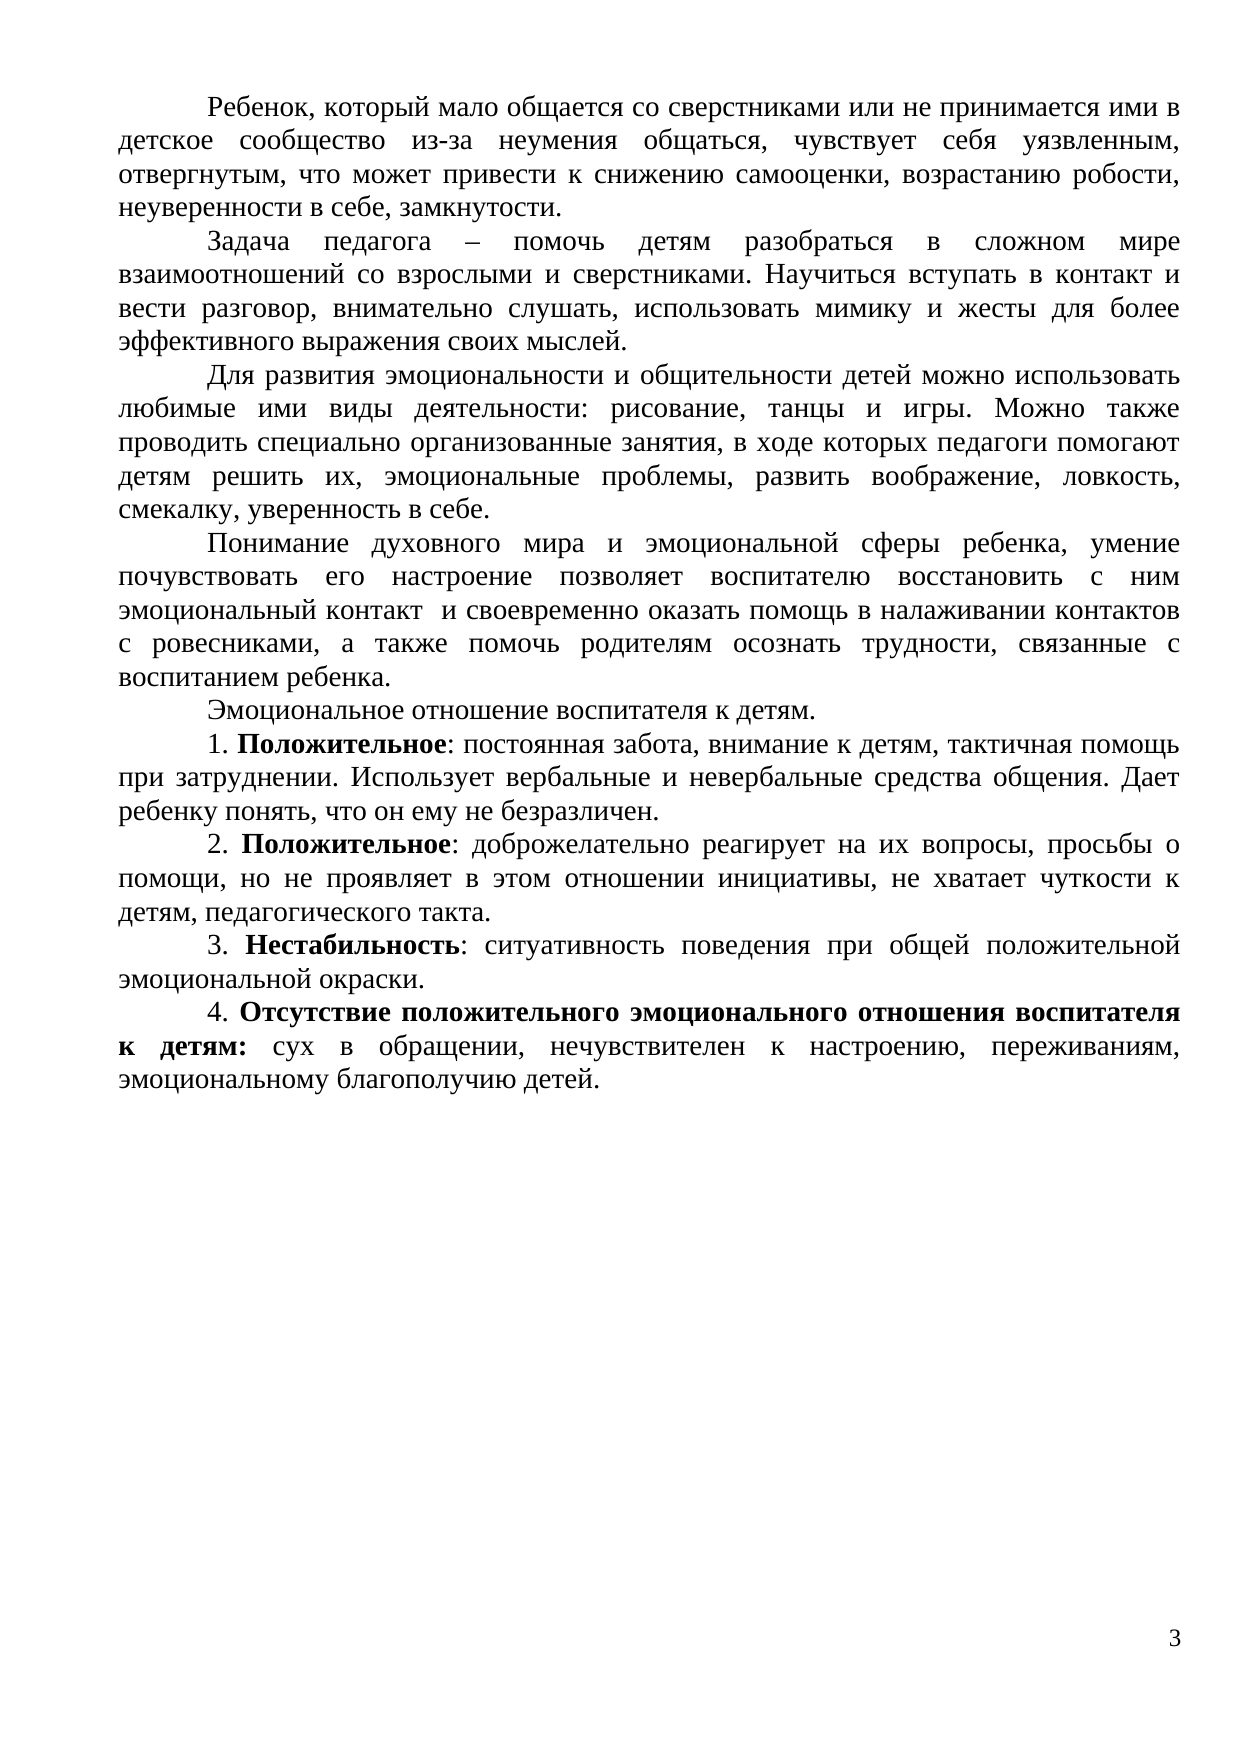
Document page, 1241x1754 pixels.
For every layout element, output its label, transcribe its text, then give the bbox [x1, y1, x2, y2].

text Эмоциональное отношение воспитателя к детям. [118, 692, 1181, 726]
text 1. Положительное: постоянная забота, внимание к детям, тактичная помощь при затруднении. Использует вербальные и невербальные средства общения. Дает ребенку понять, что он ему не безразличен. [118, 726, 1181, 827]
text 2. Положительное: доброжелательно реагирует на их вопросы, просьбы о помощи, но не проявляет в этом отношении инициативы, не хватает чуткости к детям, педагогического такта. [118, 827, 1181, 927]
text 4. Отсутствие положительного эмоционального отношения воспитателя к детям: сух в обращении, нечувствителен к настроению, переживаниям, эмоциональному благополучию детей. [118, 994, 1181, 1095]
text Ребенок, который мало общается со сверстниками или не принимается ими в детское сообщество из-за неумения общаться, чувствует себя уязвленным, отвергнутым, что может привести к снижению самооценки, возрастанию робости, неуверенности в себе, замкнутости. [118, 89, 1181, 223]
text Задача педагога – помочь детям разобраться в сложном мире взаимоотношений со взрослыми и сверстниками. Научиться вступать в контакт и вести разговор, внимательно слушать, использовать мимику и жесты для более эффективного выражения своих мыслей. [118, 223, 1181, 357]
text Понимание духовного мира и эмоциональной сферы ребенка, умение почувствовать его настроение позволяет воспитателю восстановить с ним эмоциональный контакт и своевременно оказать помощь в налаживании контактов с ровесниками, а также помочь родителям осознать трудности, связанные с воспитанием ребенка. [118, 525, 1181, 692]
text 3. Нестабильность: ситуативность поведения при общей положительной эмоциональной окраски. [118, 927, 1181, 994]
text Для развития эмоциональности и общительности детей можно использовать любимые ими виды деятельности: рисование, танцы и игры. Можно также проводить специально организованные занятия, в ходе которых педагоги помогают детям решить их, эмоциональные проблемы, развить воображение, ловкость, смекалку, уверенность в себе. [118, 357, 1181, 525]
